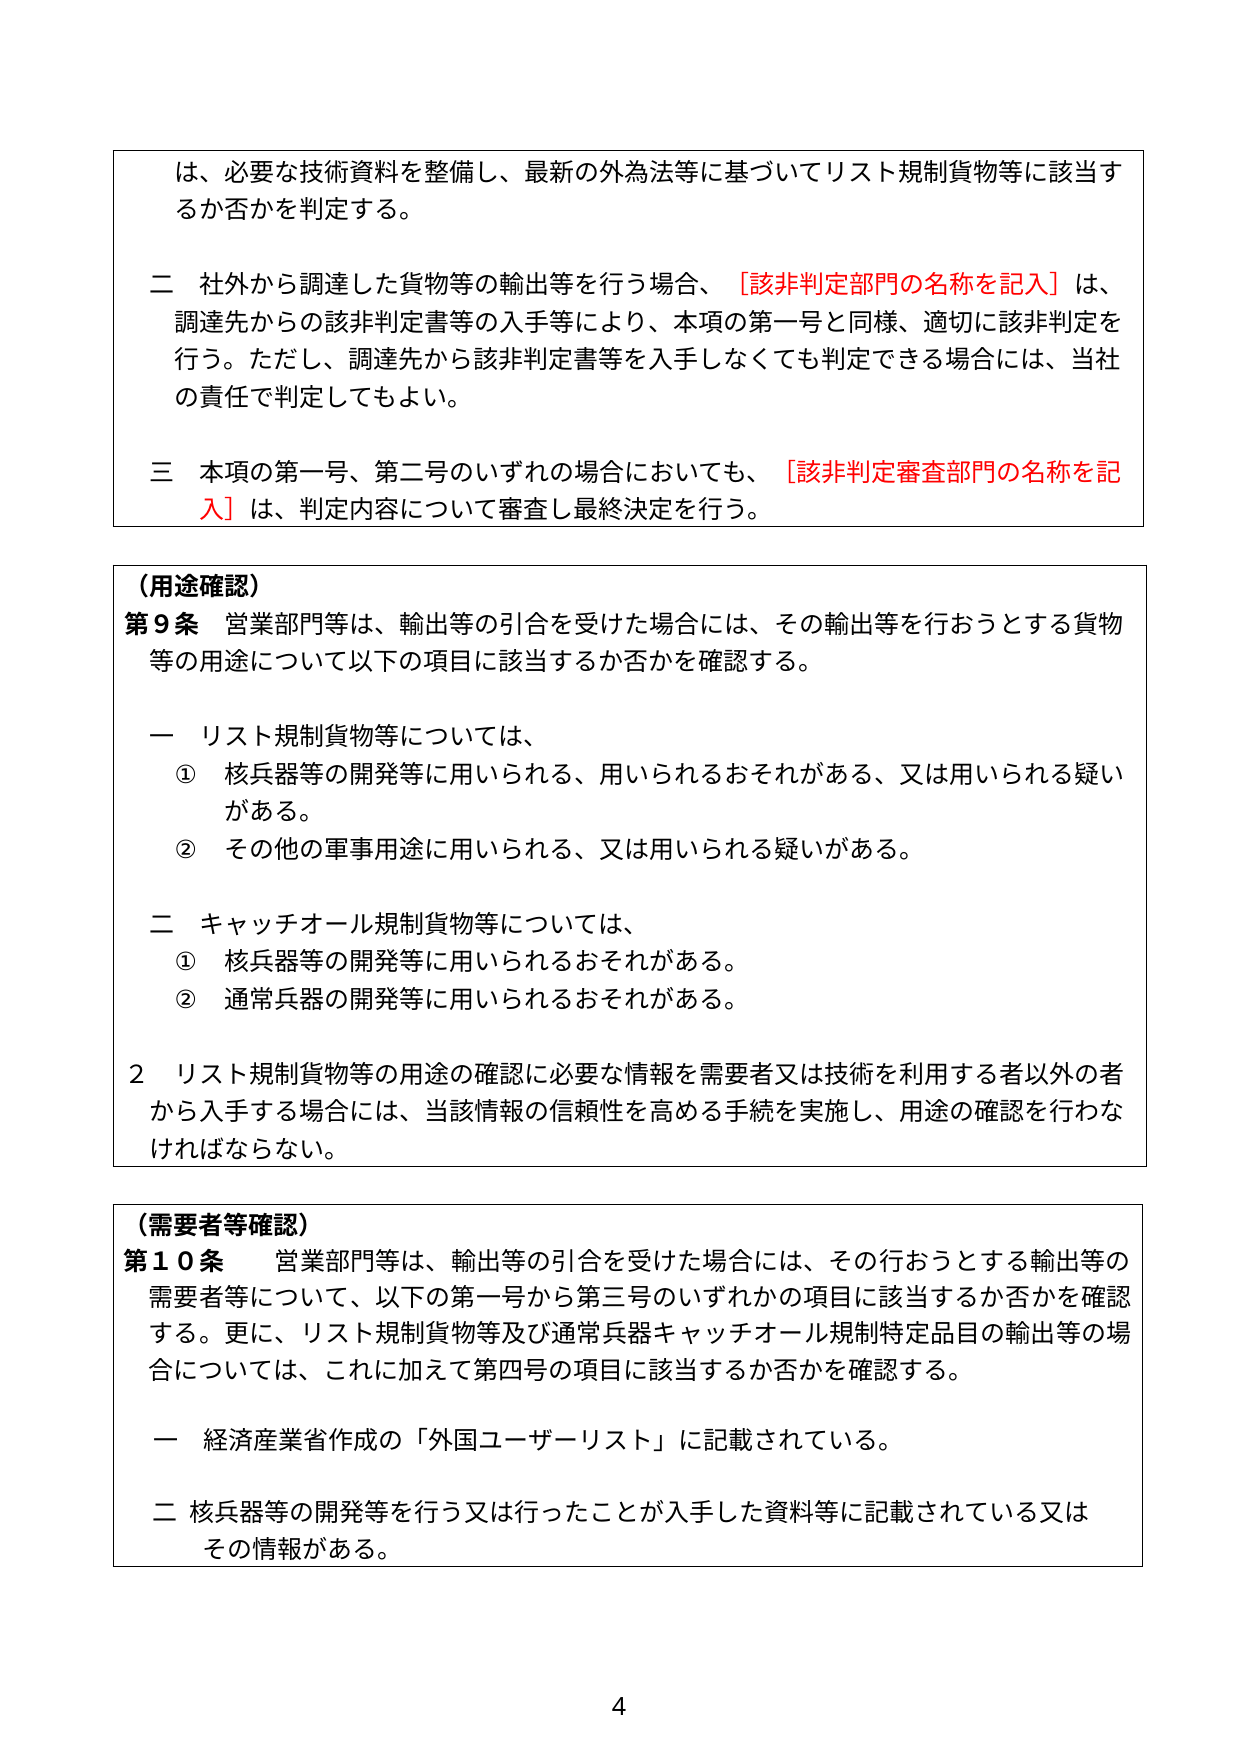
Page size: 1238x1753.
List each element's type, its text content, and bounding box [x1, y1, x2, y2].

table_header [114, 151, 1143, 526]
table_header （用途確認） 第９条 営業部門等は、輸出等の引合を受けた場合には、その輸出等を行おうとする貨物等の用途について以下の項目に該当するか否かを確認する。 一 リスト規制貨物等については、 核兵器等の開発等に用いられる、用いられるおそれがある、又は用いられる疑いがある。 その他の軍事用途に用いられる、又は用いられる疑いがある。 二 キャッチオール規制貨物等については、 核兵器等の開発等に用いられるおそれがある。 通常兵器の開発等に用いられるおそれがある。 ２ リスト規制貨物等の用途の確認に必要な情報を需要者又は技術を利用する者以外の者から入手する場合には、当該情報の信頼性を高める手続を実施し、用途の確認を行わなければならない。 [114, 566, 1146, 1166]
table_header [114, 1205, 1142, 1566]
